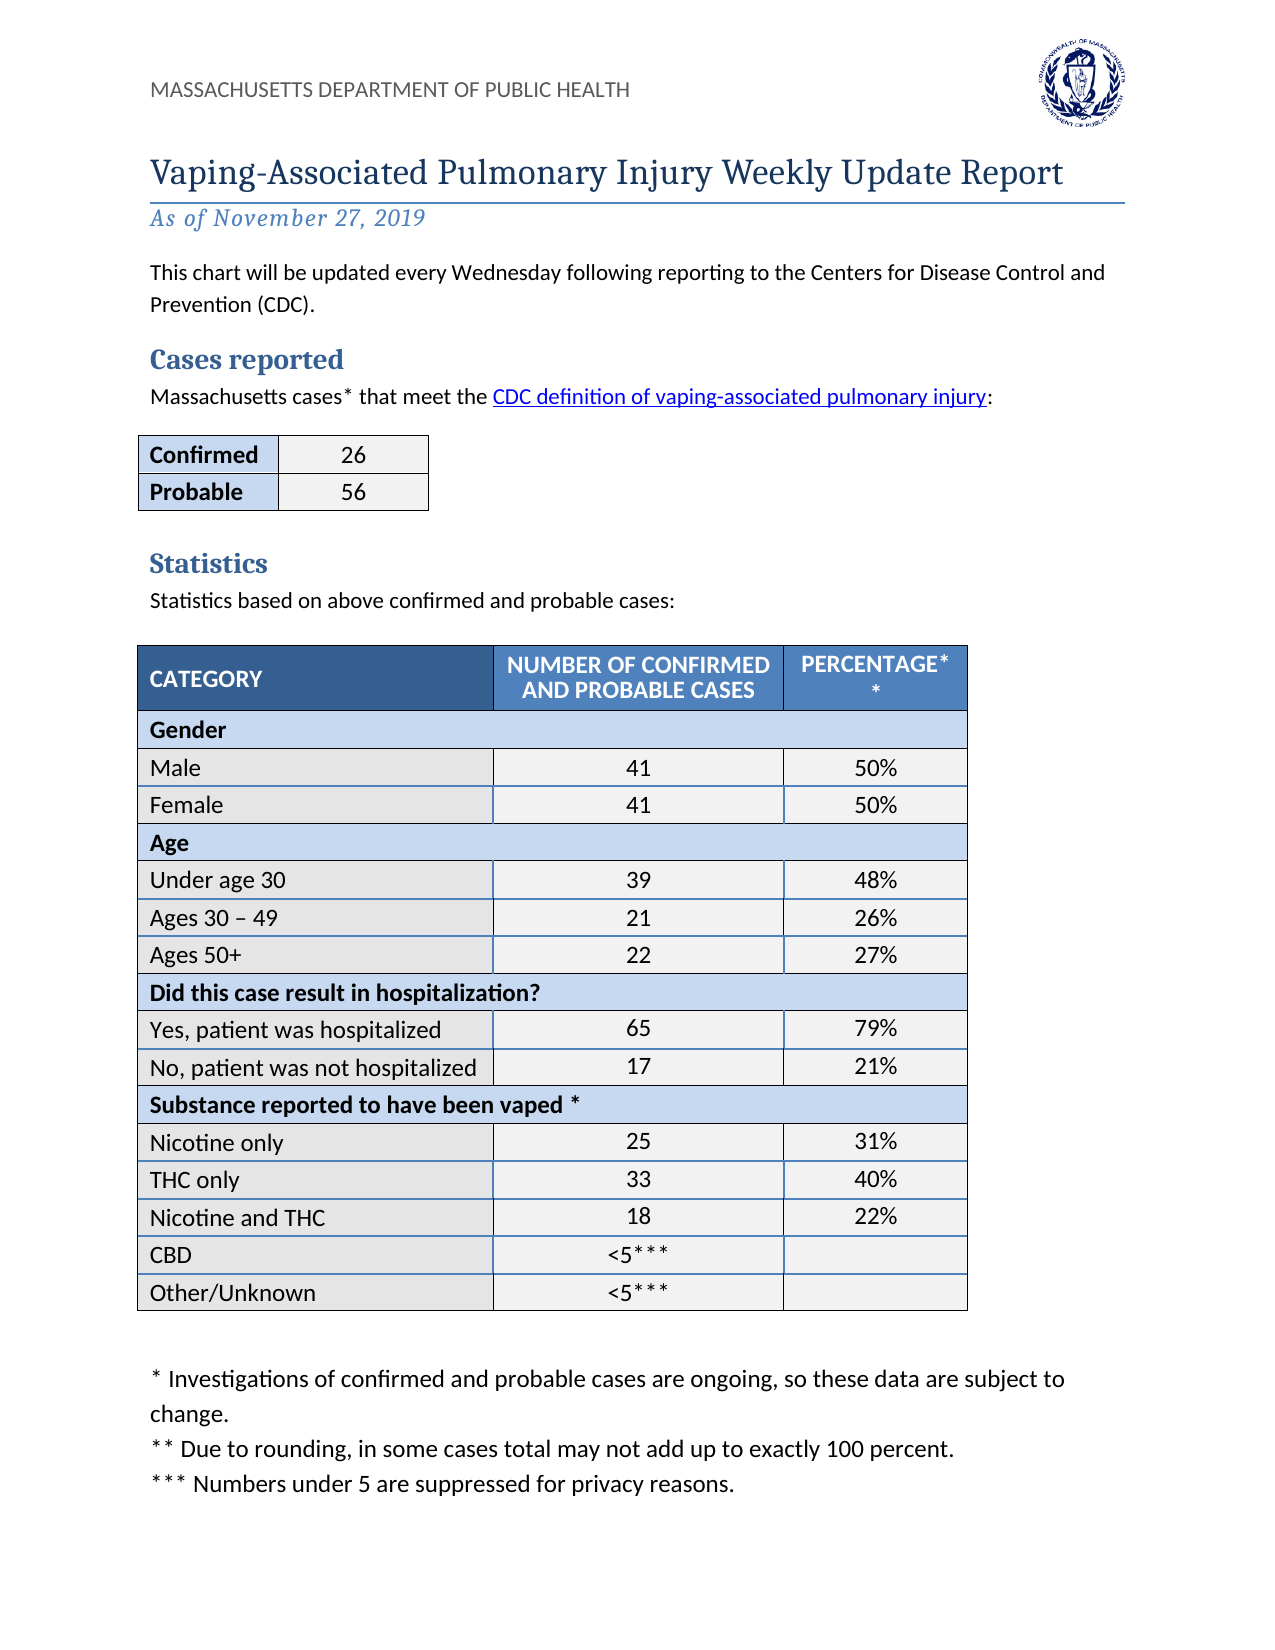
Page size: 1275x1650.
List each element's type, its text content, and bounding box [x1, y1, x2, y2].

table_cell 21 [494, 900, 783, 935]
table_header NUMBER OF CONFIRMED AND PROBABLE CASES [494, 646, 783, 710]
table_header Confirmed [139, 436, 278, 472]
table_cell 17 [494, 1050, 783, 1085]
table_cell Other/Unknown [138, 1275, 493, 1310]
table_cell Ages 50+ [138, 937, 492, 973]
table_cell 33 [494, 1162, 783, 1198]
table_header 26 [279, 436, 428, 472]
text ** Due to rounding, in some cases total may not add up to exactly 100 percent. [150, 1433, 1125, 1464]
table_cell 48% [785, 861, 967, 898]
table_cell [785, 1237, 967, 1273]
table_cell Nicotine only [138, 1124, 493, 1160]
table_cell <5*** [494, 1275, 783, 1310]
table_cell 31% [784, 1124, 967, 1160]
table_cell Male [138, 749, 493, 785]
table_cell [784, 1275, 967, 1310]
picture [1038, 39, 1125, 127]
text This chart will be updated every Wednesday following reporting to the Centers for Disease Control and Prevention (CDC). [150, 258, 1125, 318]
table_cell 41 [494, 787, 783, 823]
table_cell 65 [494, 1011, 783, 1048]
table_cell 22% [784, 1200, 967, 1235]
table_cell THC only [138, 1162, 492, 1198]
subtitle Cases reported [150, 343, 1125, 377]
table_cell Probable [139, 474, 278, 510]
table_cell 41 [494, 749, 783, 785]
text Vaping-Associated Pulmonary Injury Weekly Update Report [150, 152, 1125, 202]
subtitle As of November 27, 2019 [150, 204, 1125, 233]
table_header CATEGORY [138, 646, 493, 710]
table_cell <5*** [494, 1237, 783, 1273]
table_cell 40% [785, 1162, 967, 1198]
table_cell 79% [785, 1011, 967, 1048]
table_cell 25 [494, 1124, 783, 1160]
table_cell Age [138, 824, 967, 860]
table_cell 22 [494, 937, 783, 973]
text * Investigations of confirmed and probable cases are ongoing, so these data are subject to change. [150, 1363, 1125, 1429]
table_cell Ages 30 – 49 [138, 900, 493, 935]
table_header PERCENTAGE** [784, 646, 967, 710]
table_cell No, patient was not hospitalized [138, 1050, 493, 1085]
table_cell CBD [138, 1237, 492, 1273]
table_cell 56 [279, 474, 428, 510]
subtitle Statistics [150, 547, 1125, 581]
table_cell Substance reported to have been vaped * [138, 1086, 967, 1123]
table_cell 21% [784, 1050, 967, 1085]
text Massachusetts cases* that meet the CDC definition of vaping-associated pulmonary injury: [150, 382, 1125, 410]
table_cell 18 [494, 1200, 783, 1235]
table_cell Gender [138, 711, 967, 748]
table_cell 39 [494, 861, 783, 898]
text *** Numbers under 5 are suppressed for privacy reasons. [150, 1468, 1125, 1499]
table_cell 27% [785, 937, 967, 973]
table_cell Female [138, 787, 492, 823]
table_cell 26% [784, 900, 967, 935]
text Statistics based on above confirmed and probable cases: [150, 586, 1125, 614]
table_cell Yes, patient was hospitalized [138, 1011, 492, 1048]
table_cell Nicotine and THC [138, 1200, 493, 1235]
table_cell 50% [785, 787, 967, 823]
table_cell Did this case result in hospitalization? [138, 974, 967, 1010]
table_cell 50% [784, 749, 967, 785]
table_cell Under age 30 [138, 861, 492, 898]
